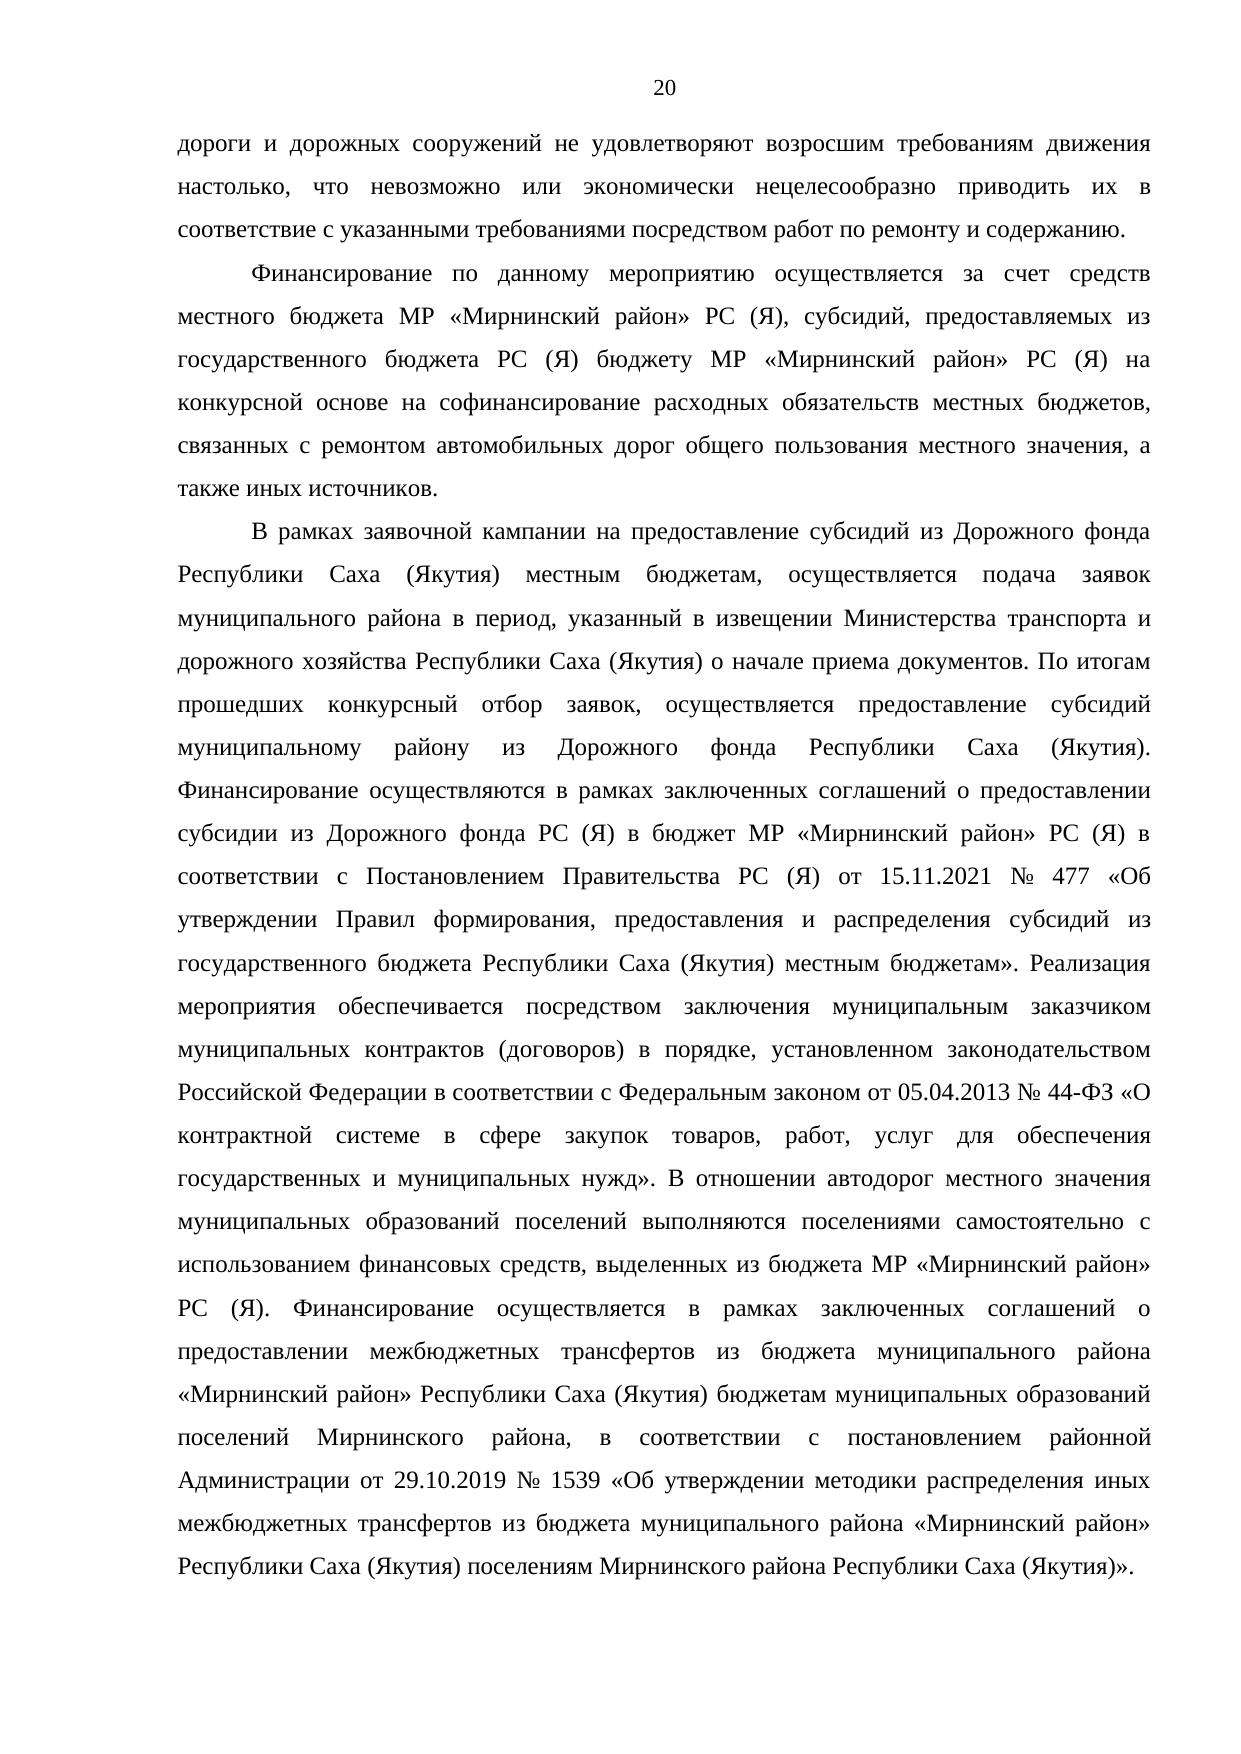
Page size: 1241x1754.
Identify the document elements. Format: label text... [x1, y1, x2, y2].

text В рамках заявочной кампании на предоставление субсидий из Дорожного фонда Республики Саха (Якутия) местным бюджетам, осуществляется подача заявок муниципального района в период, указанный в извещении Министерства транспорта и дорожного хозяйства Республики Саха (Якутия) о начале приема документов. По итогам прошедших конкурсный отбор заявок, осуществляется предоставление субсидий муниципальному району из Дорожного фонда Республики Саха (Якутия). Финансирование осуществляются в рамках заключенных соглашений о предоставлении субсидии из Дорожного фонда РС (Я) в бюджет МР «Мирнинский район» РС (Я) в соответствии с Постановлением Правительства РС (Я) от 15.11.2021 № 477 «Об утверждении Правил формирования, предоставления и распределения субсидий из государственного бюджета Республики Саха (Якутия) местным бюджетам». Реализация мероприятия обеспечивается посредством заключения муниципальным заказчиком муниципальных контрактов (договоров) в порядке, установленном законодательством Российской Федерации в соответствии с Федеральным законом от 05.04.2013 № 44-ФЗ «О контрактной системе в сфере закупок товаров, работ, услуг для обеспечения государственных и муниципальных нужд». В отношении автодорог местного значения муниципальных образований поселений выполняются поселениями самостоятельно с использованием финансовых средств, выделенных из бюджета МР «Мирнинский район» РС (Я). Финансирование осуществляется в рамках заключенных соглашений о предоставлении межбюджетных трансфертов из бюджета муниципального района «Мирнинский район» Республики Саха (Якутия) бюджетам муниципальных образований поселений Мирнинского района, в соответствии с постановлением районной Администрации от 29.10.2019 № 1539 «Об утверждении методики распределения иных межбюджетных трансфертов из бюджета муниципального района «Мирнинский район» Республики Саха (Якутия) поселениям Мирнинского района Республики Саха (Якутия)». [177, 516, 1152, 1580]
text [177, 128, 1152, 243]
text Финансирование по данному мероприятию осуществляется за счет средств местного бюджета МР «Мирнинский район» РС (Я), субсидий, предоставляемых из государственного бюджета РС (Я) бюджету МР «Мирнинский район» РС (Я) на конкурсной основе на софинансирование расходных обязательств местных бюджетов, связанных с ремонтом автомобильных дорог общего пользования местного значения, а также иных источников. [177, 258, 1152, 502]
